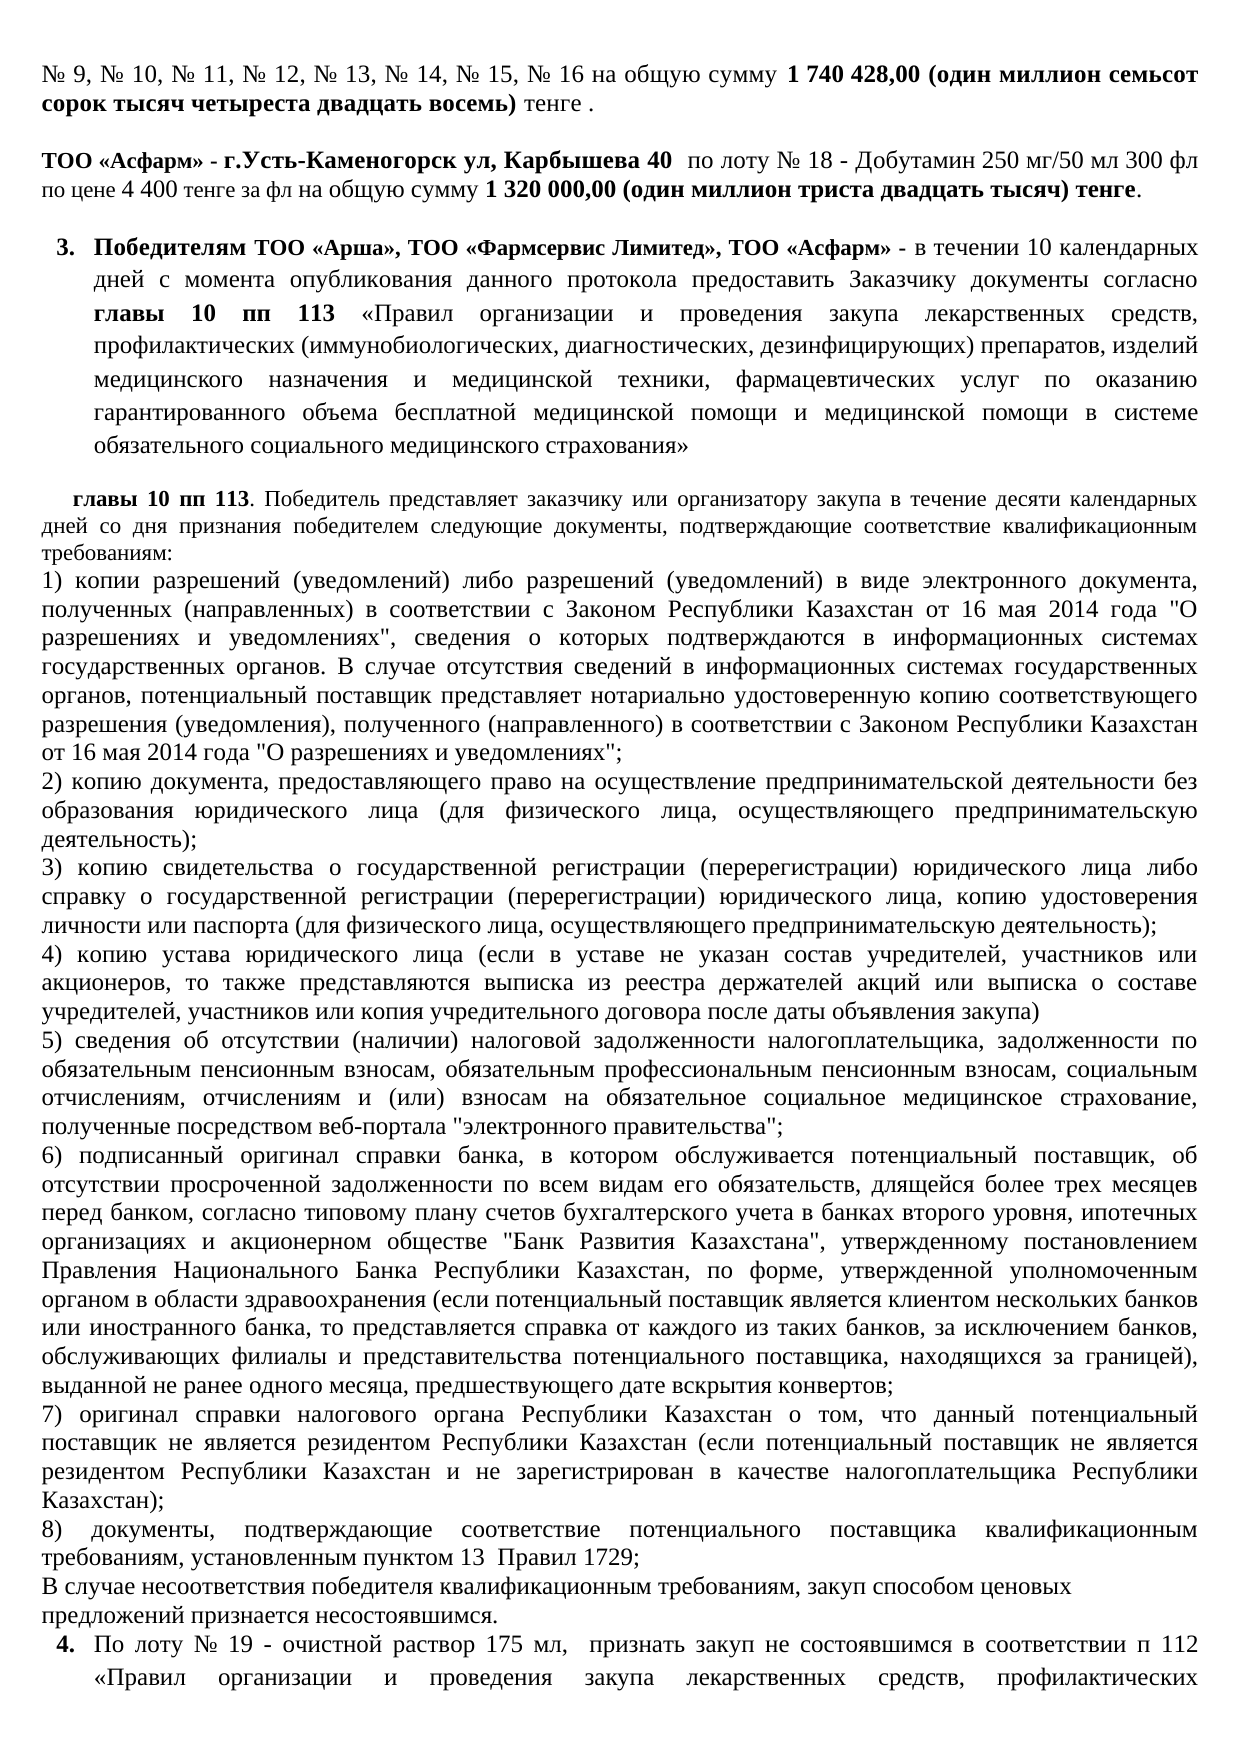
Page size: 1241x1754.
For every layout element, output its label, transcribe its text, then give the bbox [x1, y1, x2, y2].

text 5) сведения об отсутствии (наличии) налоговой задолженности налогоплательщика, задолженности по обязательным пенсионным взносам, обязательным профессиональным пенсионным взносам, социальным отчислениям, отчислениям и (или) взносам на обязательное социальное медицинское страхование, полученные посредством веб-портала "электронного правительства"; [41, 1025, 1199, 1140]
text № 9, № 10, № 11, № 12, № 13, № 14, № 15, № 16 на общую сумму 1 740 428,00 (один миллион семьсот сорок тысяч четыреста двадцать восемь) тенге . [41, 59, 1199, 117]
list Победителям ТОО «Арша», ТОО «Фармсервис Лимитед», ТОО «Асфарм» - в течении 10 календарных дней с момента опубликования данного протокола предоставить Заказчику документы согласно главы 10 пп 113 «Правил организации и проведения закупа лекарственных средств, профилактических (иммунобиологических, диагностических, дезинфицирующих) препаратов, изделий медицинского назначения и медицинской техники, фармацевтических услуг по оказанию гарантированного объема бесплатной медицинской помощи и медицинской помощи в системе обязательного социального медицинского страхования» [56, 232, 1199, 458]
text 6) подписанный оригинал справки банка, в котором обслуживается потенциальный поставщик, об отсутствии просроченной задолженности по всем видам его обязательств, длящейся более трех месяцев перед банком, согласно типовому плану счетов бухгалтерского учета в банках второго уровня, ипотечных организациях и акционерном обществе "Банк Развития Казахстана", утвержденному постановлением Правления Национального Банка Республики Казахстан, по форме, утвержденной уполномоченным органом в области здравоохранения (если потенциальный поставщик является клиентом нескольких банков или иностранного банка, то представляется справка от каждого из таких банков, за исключением банков, обслуживающих филиалы и представительства потенциального поставщика, находящихся за границей), выданной не ранее одного месяца, предшествующего дате вскрытия конвертов; [41, 1140, 1199, 1399]
text главы 10 пп 113. Победитель представляет заказчику или организатору закупа в течение десяти календарных дней со дня признания победителем следующие документы, подтверждающие соответствие квалификационным требованиям: 1) копии разрешений (уведомлений) либо разрешений (уведомлений) в виде электронного документа, полученных (направленных) в соответствии с Законом Республики Казахстан от 16 мая 2014 года "О разрешениях и уведомлениях", сведения о которых подтверждаются в информационных системах государственных органов. В случае отсутствия сведений в информационных системах государственных органов, потенциальный поставщик представляет нотариально удостоверенную копию соответствующего разрешения (уведомления), полученного (направленного) в соответствии с Законом Республики Казахстан от 16 мая 2014 года "О разрешениях и уведомлениях"; [41, 483, 1199, 766]
text В случае несоответствия победителя квалификационным требованиям, закуп способом ценовых [41, 1571, 1199, 1600]
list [56, 1629, 1199, 1691]
text ТОО «Асфарм» - г.Усть-Каменогорск ул, Карбышева 40 по лоту № 18 - Добутамин 250 мг/50 мл 300 фл по цене 4 400 тенге за фл на общую сумму 1 320 000,00 (один миллион триста двадцать тысяч) тенге. [41, 145, 1199, 203]
text 2) копию документа, предоставляющего право на осуществление предпринимательской деятельности без образования юридического лица (для физического лица, осуществляющего предпринимательскую деятельность); [41, 766, 1199, 852]
text 8) документы, подтверждающие соответствие потенциального поставщика квалификационным требованиям, установленным пунктом 13 Правил 1729; [41, 1514, 1199, 1571]
text 7) оригинал справки налогового органа Республики Казахстан о том, что данный потенциальный поставщик не является резидентом Республики Казахстан (если потенциальный поставщик не является резидентом Республики Казахстан и не зарегистрирован в качестве налогоплательщика Республики Казахстан); [41, 1399, 1199, 1514]
text 3) копию свидетельства о государственной регистрации (перерегистрации) юридического лица либо справку о государственной регистрации (перерегистрации) юридического лица, копию удостоверения личности или паспорта (для физического лица, осуществляющего предпринимательскую деятельность); [41, 852, 1199, 939]
text предложений признается несостоявшимся. [41, 1600, 1199, 1629]
text 4) копию устава юридического лица (если в уставе не указан состав учредителей, участников или акционеров, то также представляются выписка из реестра держателей акций или выписка о составе учредителей, участников или копия учредительного договора после даты объявления закупа) [41, 939, 1199, 1025]
